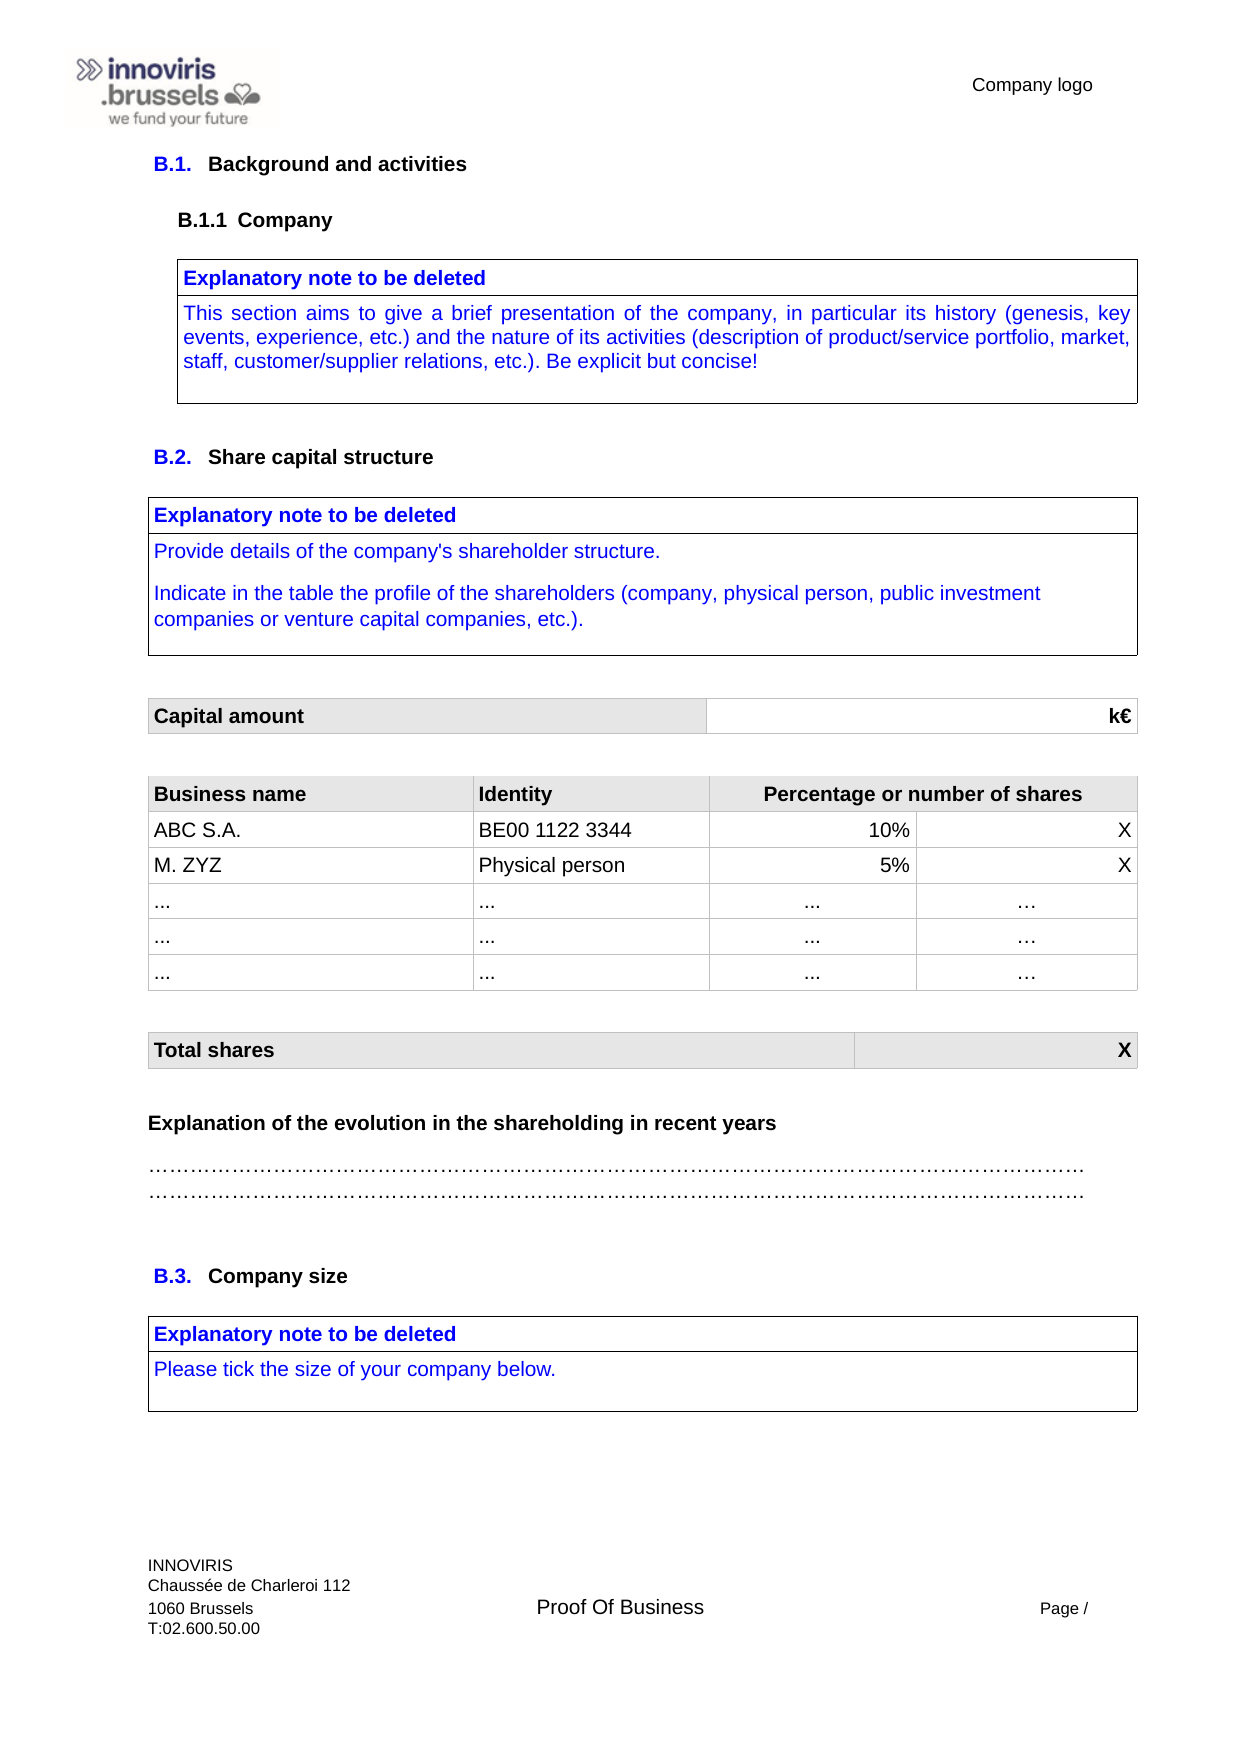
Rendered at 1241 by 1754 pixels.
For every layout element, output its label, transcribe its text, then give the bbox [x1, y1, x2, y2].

table_header Business name [149, 776, 473, 811]
table_cell 5% [710, 848, 916, 883]
table_header Identity [474, 776, 709, 811]
table_header Total shares [149, 1033, 854, 1068]
subtitle Company size [148, 1264, 1092, 1314]
table_cell Provide details of the company's shareholder structure. Indicate in the table the profile of the shareholders (company, physical person, public investment companies or venture capital companies, etc.). [149, 534, 1137, 655]
table_header Capital amount [149, 699, 706, 733]
table_cell X [917, 812, 1137, 847]
table_header Explanatory note to be deleted [149, 1317, 1137, 1351]
subtitle Background and activities [148, 152, 1092, 202]
table_header Explanatory note to be deleted [178, 260, 1137, 295]
subtitle Share capital structure [148, 445, 1092, 495]
table_header Explanatory note to be deleted [149, 498, 1137, 532]
table_cell … [917, 955, 1137, 989]
table_header Percentage or number of shares [710, 776, 1137, 811]
text ……………………………………………………………………………………………………………………………………………………………………………………………………………………………………………… [148, 1153, 1092, 1203]
table_cell ... [474, 919, 709, 954]
table_cell This section aims to give a brief presentation of the company, in particular its history (genesis, key events, experience, etc.) and the nature of its activities (description of product/service portfolio, market, staff, customer/supplier relations, etc.). Be explicit but concise! [178, 296, 1137, 402]
table_cell Physical person [474, 848, 709, 883]
table_cell 10% [710, 812, 916, 847]
table_cell BE00 1122 3344 [474, 812, 709, 847]
table_header X [855, 1033, 1137, 1068]
subtitle Company [177, 208, 1092, 257]
picture [65, 47, 282, 147]
table_cell ... [474, 884, 709, 918]
table_cell ... [149, 919, 473, 954]
table_cell … [917, 884, 1137, 918]
text Explanation of the evolution in the shareholding in recent years [148, 1111, 1092, 1134]
table_cell … [917, 919, 1137, 954]
table_cell ... [149, 884, 473, 918]
table_cell X [917, 848, 1137, 883]
table_cell ... [149, 955, 473, 989]
table_header k€ [707, 699, 1137, 733]
table_cell ABC S.A. [149, 812, 473, 847]
table_cell ... [710, 884, 916, 918]
table_cell ... [710, 955, 916, 989]
table_cell ... [474, 955, 709, 989]
table_cell Please tick the size of your company below. [149, 1352, 1137, 1411]
table_cell ... [710, 919, 916, 954]
table_cell M. ZYZ [149, 848, 473, 883]
